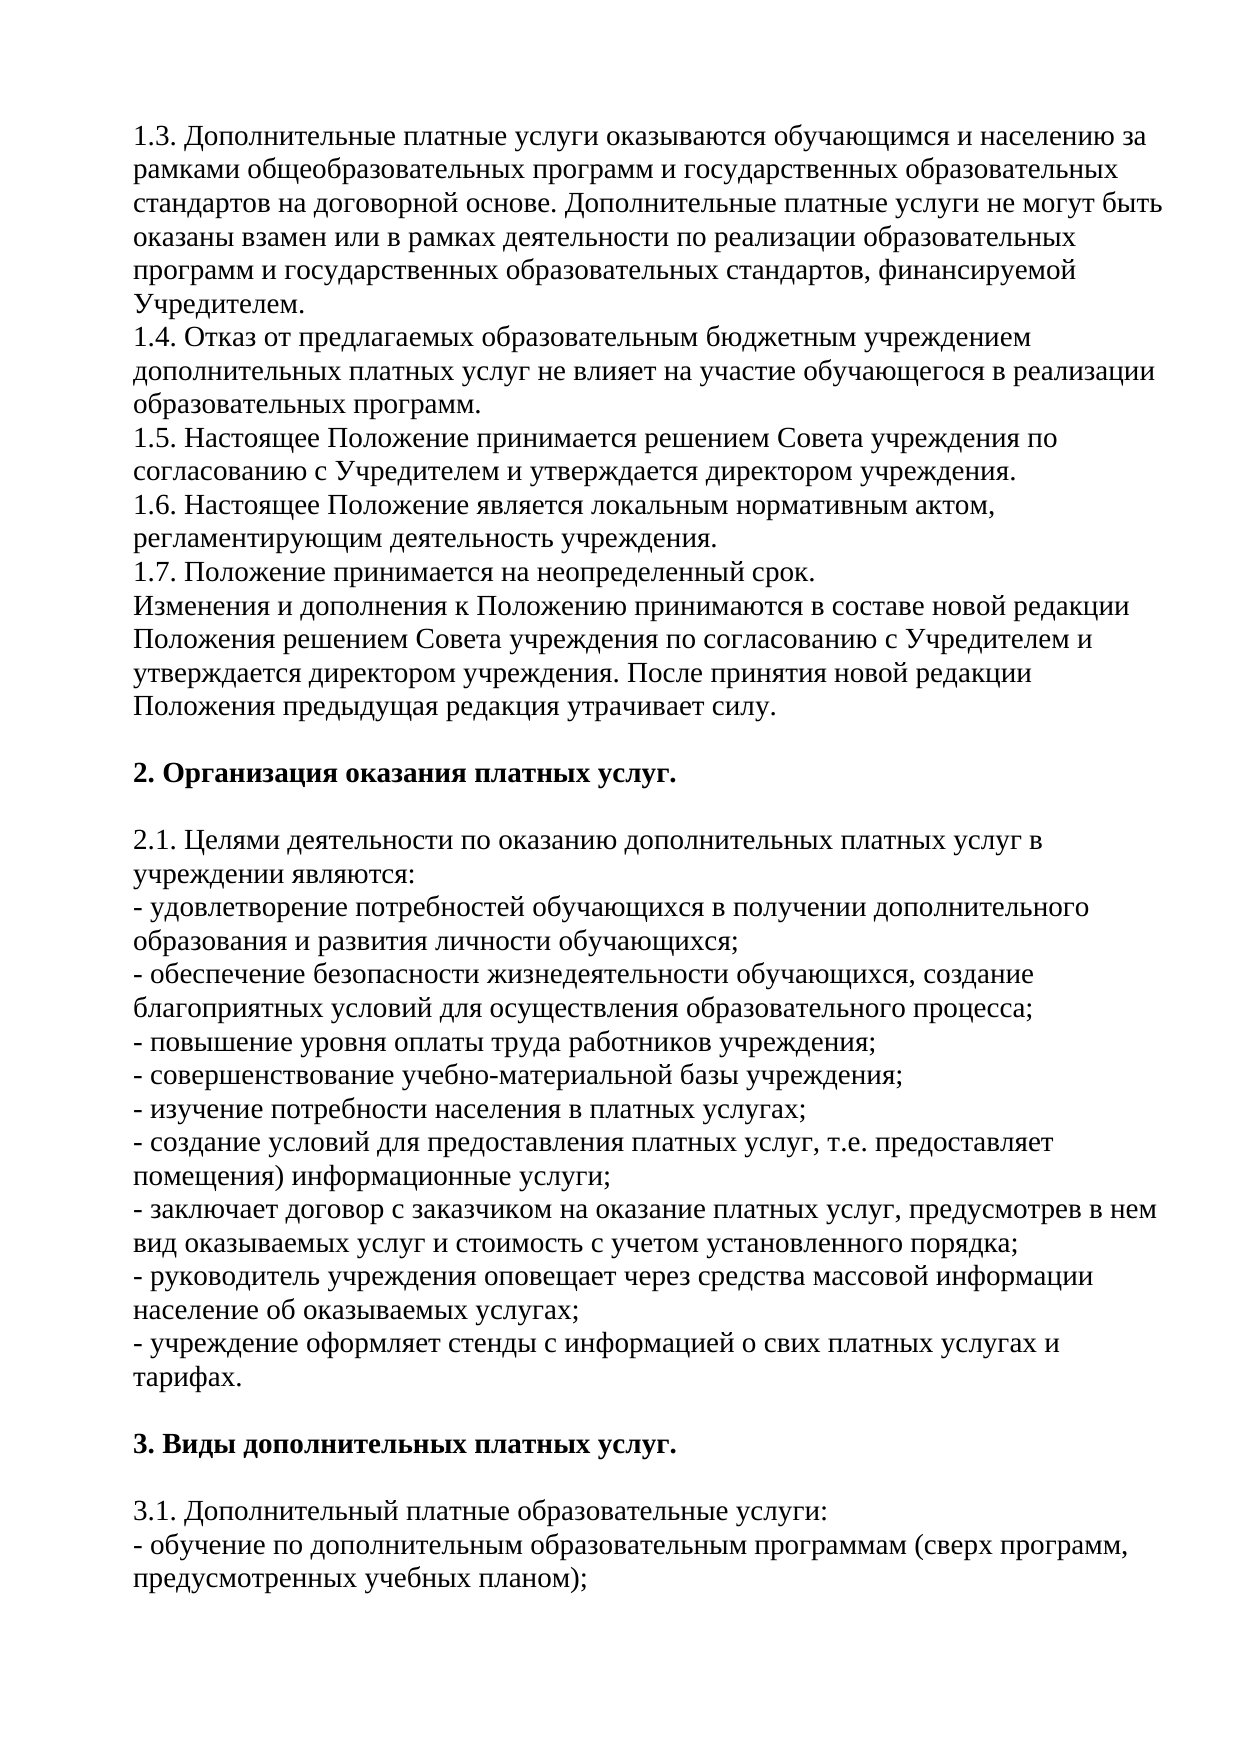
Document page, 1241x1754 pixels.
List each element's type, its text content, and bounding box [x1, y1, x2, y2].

text - совершенствование учебно-материальной базы учреждения; [133, 1057, 1167, 1091]
text 1.4. Отказ от предлагаемых образовательным бюджетным учреждением дополнительных платных услуг не влияет на участие обучающегося в реализации образовательных программ. [133, 319, 1167, 420]
text - руководитель учреждения оповещает через средства массовой информации население об оказываемых услугах; [133, 1258, 1167, 1326]
text - обеспечение безопасности жизнедеятельности обучающихся, создание благоприятных условий для осуществления образовательного процесса; [133, 957, 1167, 1024]
text - создание условий для предоставления платных услуг, т.е. предоставляет помещения) информационные услуги; [133, 1124, 1167, 1191]
text 3.1. Дополнительный платные образовательные услуги: [133, 1493, 1167, 1527]
text 1.6. Настоящее Положение является локальным нормативным актом, регламентирующим деятельность учреждения. [133, 487, 1167, 554]
text 2.1. Целями деятельности по оказанию дополнительных платных услуг в учреждении являются: [133, 822, 1167, 889]
text 3. Виды дополнительных платных услуг. [133, 1426, 1167, 1460]
text Изменения и дополнения к Положению принимаются в составе новой редакции Положения решением Совета учреждения по согласованию с Учредителем и утверждается директором учреждения. После принятия новой редакции Положения предыдущая редакция утрачивает силу. [133, 588, 1167, 722]
text 1.5. Настоящее Положение принимается решением Совета учреждения по согласованию с Учредителем и утверждается директором учреждения. [133, 420, 1167, 487]
text - учреждение оформляет стенды с информацией о свих платных услугах и тарифах. [133, 1326, 1167, 1393]
text - удовлетворение потребностей обучающихся в получении дополнительного образования и развития личности обучающихся; [133, 889, 1167, 957]
text - повышение уровня оплаты труда работников учреждения; [133, 1024, 1167, 1057]
text 2. Организация оказания платных услуг. [133, 755, 1167, 789]
text - обучение по дополнительным образовательным программам (сверх программ, предусмотренных учебных планом); [133, 1527, 1167, 1594]
text - изучение потребности населения в платных услугах; [133, 1091, 1167, 1124]
text 1.7. Положение принимается на неопределенный срок. [133, 554, 1167, 588]
text - заключает договор с заказчиком на оказание платных услуг, предусмотрев в нем вид оказываемых услуг и стоимость с учетом установленного порядка; [133, 1191, 1167, 1258]
text 1.3. Дополнительные платные услуги оказываются обучающимся и населению за рамками общеобразовательных программ и государственных образовательных стандартов на договорной основе. Дополнительные платные услуги не могут быть оказаны взамен или в рамках деятельности по реализации образовательных программ и государственных образовательных стандартов, финансируемой Учредителем. [133, 118, 1167, 319]
